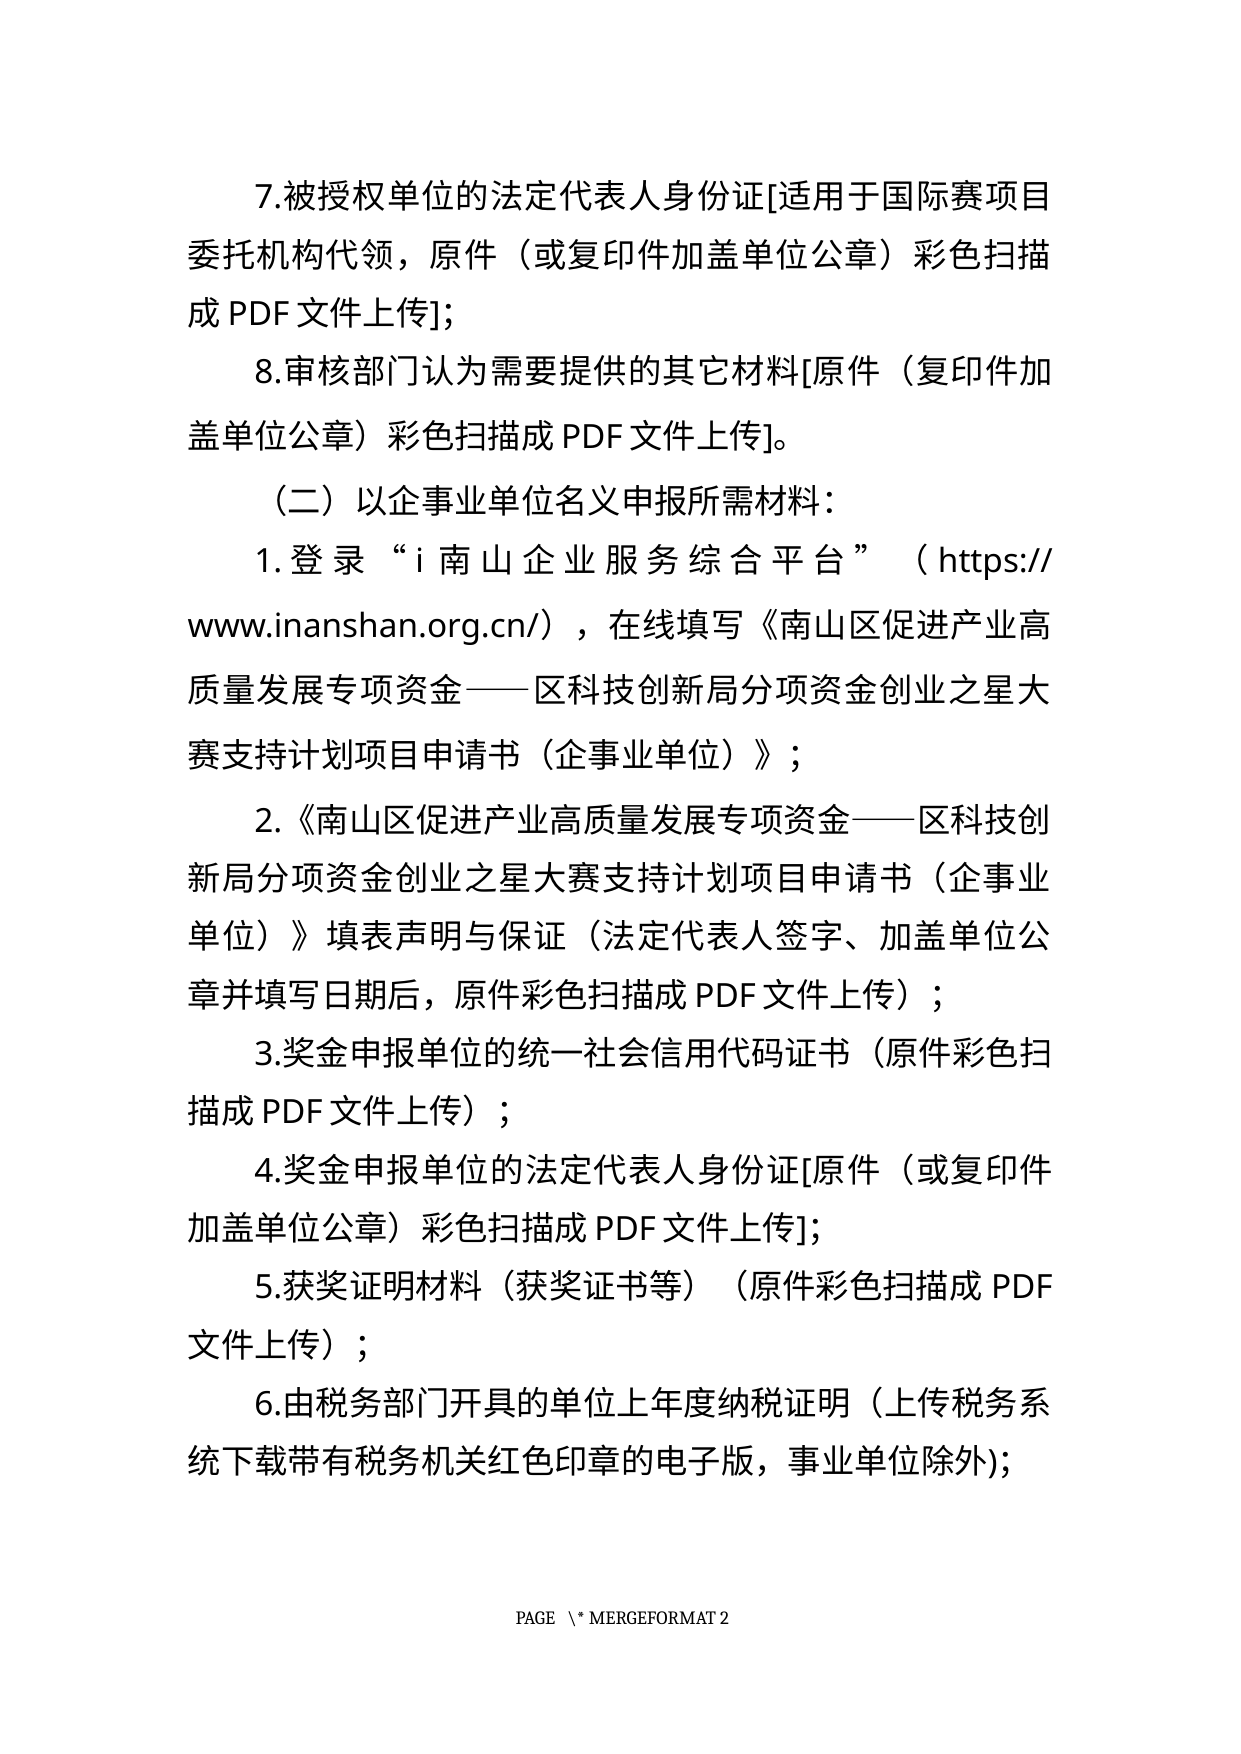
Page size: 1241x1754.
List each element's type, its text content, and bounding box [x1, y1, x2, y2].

text 6.由税务部门开具的单位上年度纳税证明（上传税务系统下载带有税务机关红色印章的电子版，事业单位除外)； [187, 1369, 1053, 1485]
text 3.奖金申报单位的统一社会信用代码证书（原件彩色扫描成PDF文件上传）； [187, 1019, 1053, 1135]
text 5.获奖证明材料（获奖证书等）（原件彩色扫描成PDF文件上传）； [187, 1252, 1053, 1369]
text 2.《南山区促进产业高质量发展专项资金——区科技创新局分项资金创业之星大赛支持计划项目申请书（企事业单位）》填表声明与保证（法定代表人签字、加盖单位公章并填写日期后，原件彩色扫描成PDF文件上传）； [187, 785, 1053, 1019]
text （二）以企事业单位名义申报所需材料： [187, 467, 1053, 525]
text 4.奖金申报单位的法定代表人身份证[原件（或复印件加盖单位公章）彩色扫描成PDF文件上传]； [187, 1135, 1053, 1252]
text 1.登录“i南山企业服务综合平台”（https://www.inanshan.org.cn/），在线填写《南山区促进产业高质量发展专项资金——区科技创新局分项资金创业之星大赛支持计划项目申请书（企事业单位）》； [187, 525, 1053, 785]
text 8.审核部门认为需要提供的其它材料[原件（复印件加盖单位公章）彩色扫描成PDF文件上传]。 [187, 337, 1053, 467]
text 7.被授权单位的法定代表人身份证[适用于国际赛项目委托机构代领，原件（或复印件加盖单位公章）彩色扫描成PDF文件上传]； [187, 162, 1053, 337]
